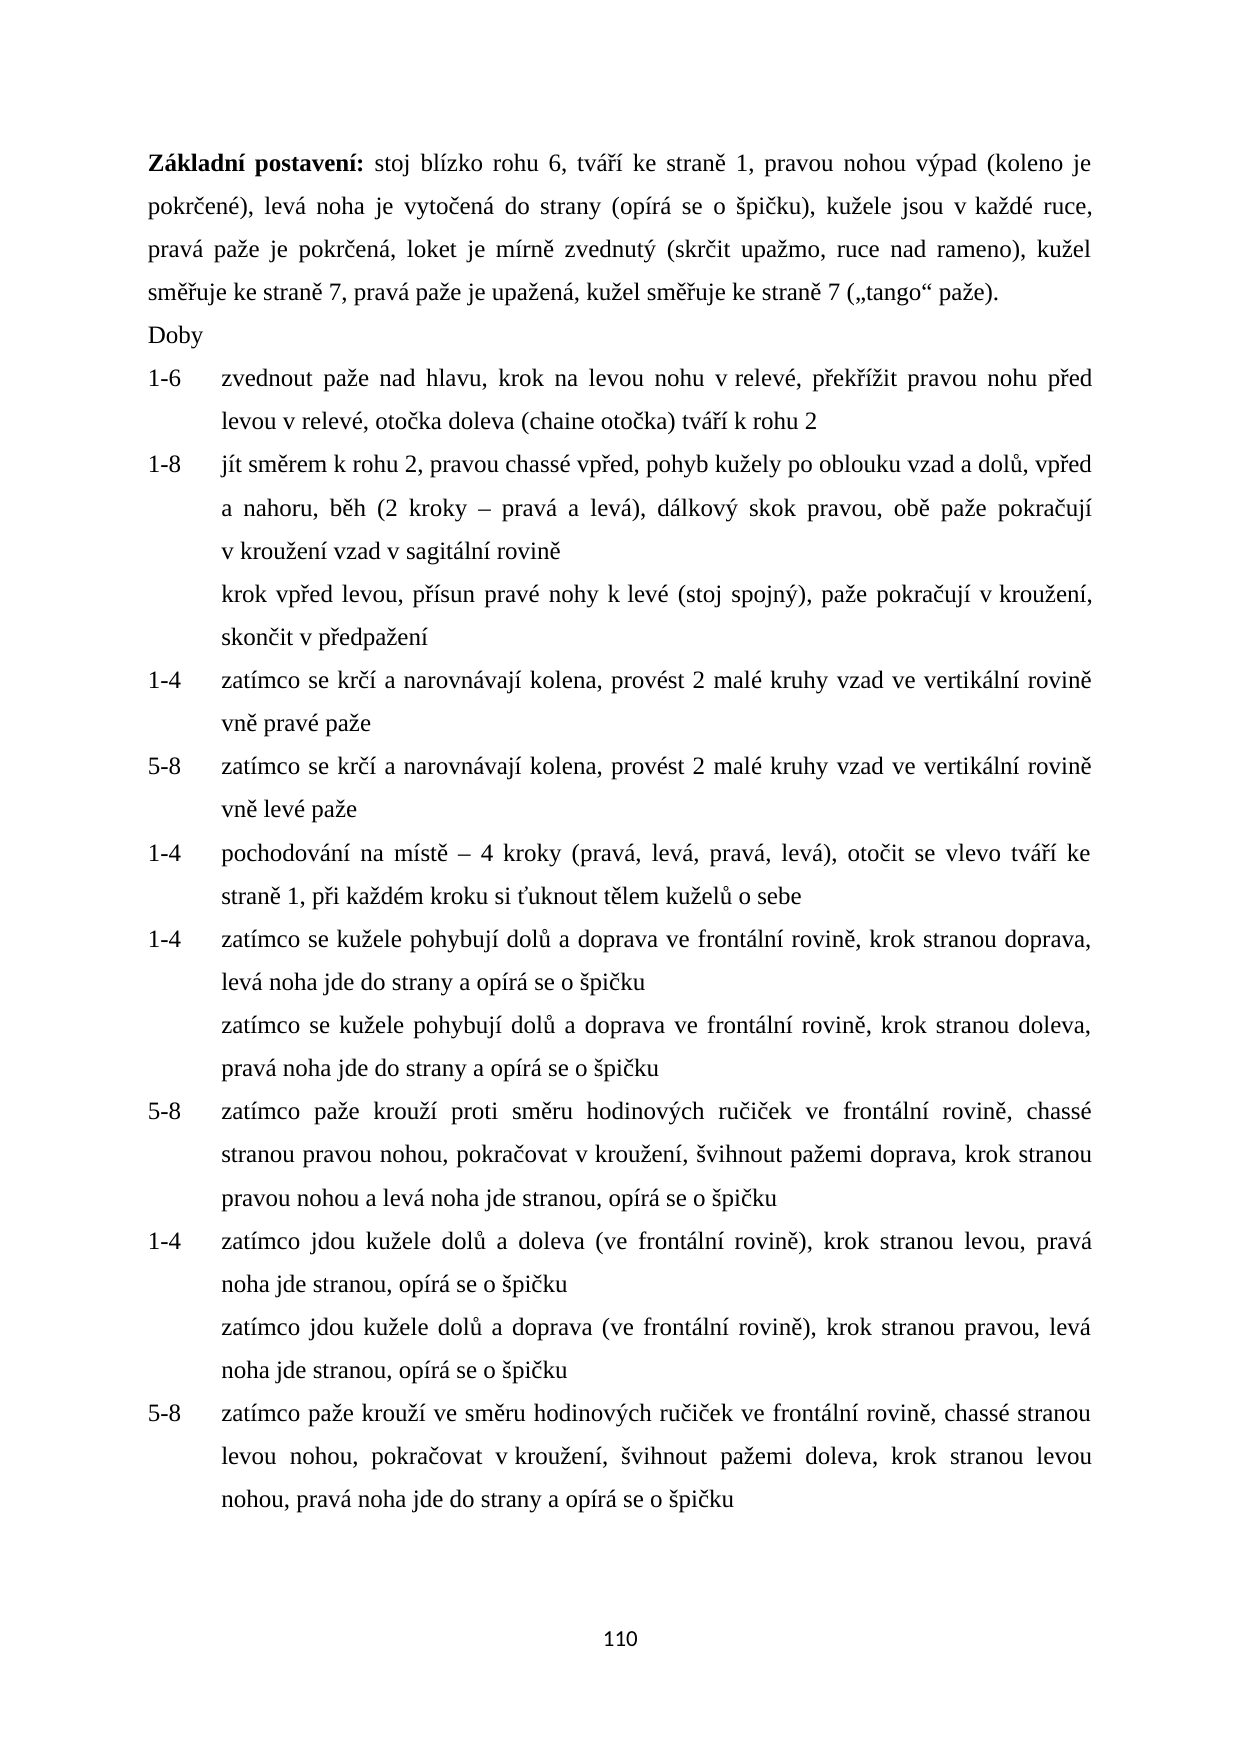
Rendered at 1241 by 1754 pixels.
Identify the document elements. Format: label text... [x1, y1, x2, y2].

text 1-4 zatímco jdou kužele dolů a doleva (ve frontální rovině), krok stranou levou, pravá noha jde stranou, opírá se o špičku [148, 1226, 1093, 1298]
text 5-8 zatímco paže krouží proti směru hodinových ručiček ve frontální rovině, chassé stranou pravou nohou, pokračovat v kroužení, švihnout pažemi doprava, krok stranou pravou nohou a levá noha jde stranou, opírá se o špičku [148, 1096, 1093, 1211]
text zatímco se kužele pohybují dolů a doprava ve frontální rovině, krok stranou doleva, pravá noha jde do strany a opírá se o špičku [221, 1010, 1093, 1082]
text 1-6 zvednout paže nad hlavu, krok na levou nohu v relevé, překřížit pravou nohu před levou v relevé, otočka doleva (chaine otočka) tváří k rohu 2 [148, 363, 1093, 435]
text 1-4 zatímco se krčí a narovnávají kolena, provést 2 malé kruhy vzad ve vertikální rovině vně pravé paže [148, 665, 1093, 737]
text 5-8 zatímco se krčí a narovnávají kolena, provést 2 malé kruhy vzad ve vertikální rovině vně levé paže [148, 751, 1093, 823]
text 1-4 pochodování na místě – 4 kroky (pravá, levá, pravá, levá), otočit se vlevo tváří ke straně 1, při každém kroku si ťuknout tělem kuželů o sebe [148, 838, 1093, 909]
text zatímco jdou kužele dolů a doprava (ve frontální rovině), krok stranou pravou, levá noha jde stranou, opírá se o špičku [148, 1312, 1093, 1384]
text Základní postavení: stoj blízko rohu 6, tváří ke straně 1, pravou nohou výpad (koleno je pokrčené), levá noha je vytočená do strany (opírá se o špičku), kužele jsou v každé ruce, pravá paže je pokrčená, loket je mírně zvednutý (skrčit upažmo, ruce nad rameno), kužel směřuje ke straně 7, pravá paže je upažená, kužel směřuje ke straně 7 („tango“ paže). [148, 148, 1093, 306]
text krok vpřed levou, přísun pravé nohy k levé (stoj spojný), paže pokračují v kroužení, skončit v předpažení [148, 579, 1093, 651]
text 1-8 jít směrem k rohu 2, pravou chassé vpřed, pohyb kužely po oblouku vzad a dolů, vpřed a nahoru, běh (2 kroky – pravá a levá), dálkový skok pravou, obě paže pokračují v kroužení vzad v sagitální rovině [148, 449, 1093, 564]
text 1-4 zatímco se kužele pohybují dolů a doprava ve frontální rovině, krok stranou doprava, levá noha jde do strany a opírá se o špičku [148, 924, 1093, 996]
text 5-8 zatímco paže krouží ve směru hodinových ručiček ve frontální rovině, chassé stranou levou nohou, pokračovat v kroužení, švihnout pažemi doleva, krok stranou levou nohou, pravá noha jde do strany a opírá se o špičku [148, 1398, 1093, 1513]
text Doby [148, 320, 1093, 349]
